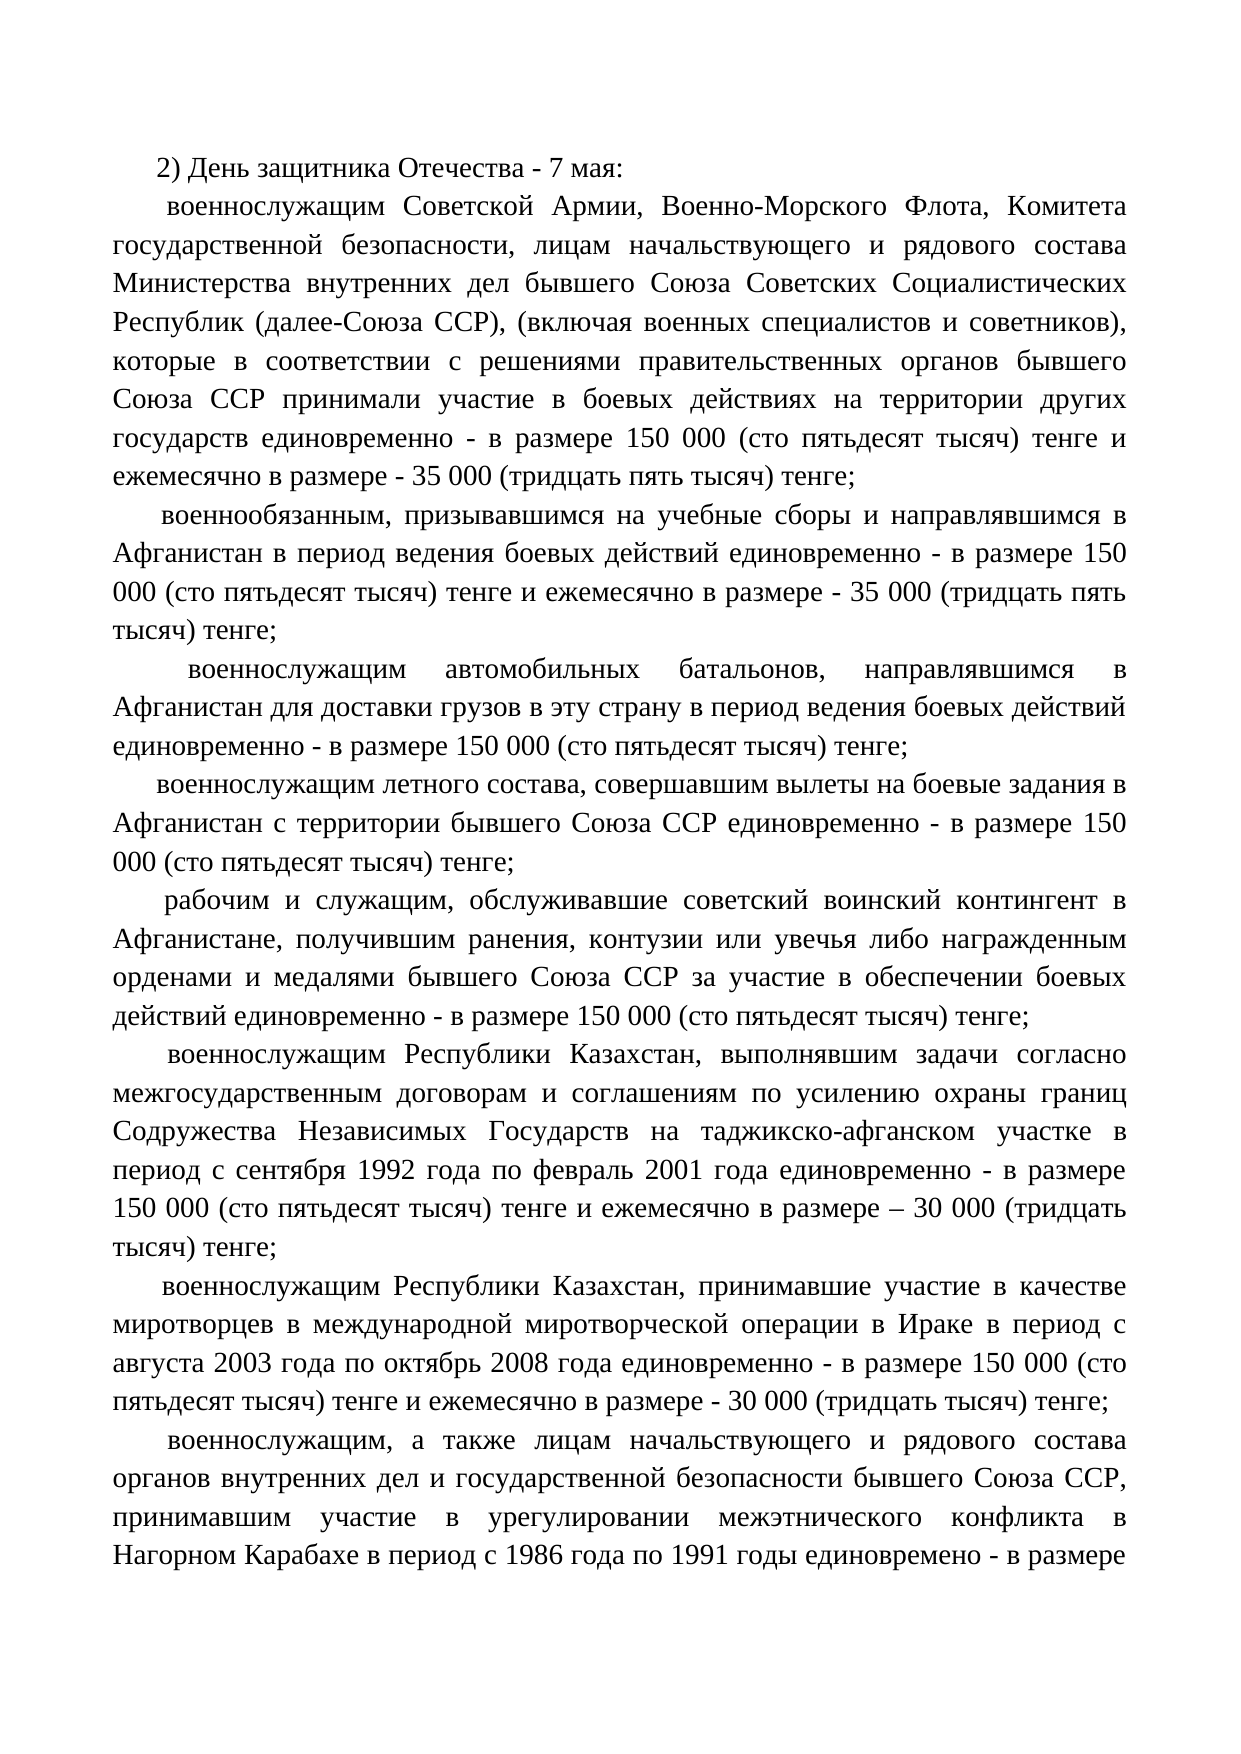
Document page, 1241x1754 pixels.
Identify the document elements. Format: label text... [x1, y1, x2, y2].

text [112, 1422, 1128, 1571]
text военнослужащим Советской Армии, Военно-Морского Флота, Комитета государственной безопасности, лицам начальствующего и рядового состава Министерства внутренних дел бывшего Союза Советских Социалистических Республик (далее-Союза ССР), (включая военных специалистов и советников), которые в соответствии с решениями правительственных органов бывшего Союза ССР принимали участие в боевых действиях на территории других государств единовременно - в размере 150 000 (сто пятьдесят тысяч) тенге и ежемесячно в размере - 35 000 (тридцать пять тысяч) тенге; [112, 188, 1128, 492]
text военнослужащим летного состава, совершавшим вылеты на боевые задания в Афганистан с территории бывшего Союза ССР единовременно - в размере 150 000 (сто пятьдесят тысяч) тенге; [112, 767, 1128, 877]
text военнослужащим Республики Казахстан, принимавшие участие в качестве миротворцев в международной миротворческой операции в Ираке в период с августа 2003 года по октябрь 2008 года единовременно - в размере 150 000 (сто пятьдесят тысяч) тенге и ежемесячно в размере - 30 000 (тридцать тысяч) тенге; [112, 1268, 1128, 1417]
text военнослужащим автомобильных батальонов, направлявшимся в Афганистан для доставки грузов в эту страну в период ведения боевых действий единовременно - в размере 150 000 (сто пятьдесят тысяч) тенге; [112, 651, 1128, 762]
text рабочим и служащим, обслуживавшие советский воинский контингент в Афганистане, получившим ранения, контузии или увечья либо награжденным орденами и медалями бывшего Союза ССР за участие в обеспечении боевых действий единовременно - в размере 150 000 (сто пятьдесят тысяч) тенге; [112, 882, 1128, 1031]
text военнослужащим Республики Казахстан, выполнявшим задачи согласно межгосударственным договорам и соглашениям по усилению охраны границ Содружества Независимых Государств на таджикско-афганском участке в период с сентября 1992 года по февраль 2001 года единовременно - в размере 150 000 (сто пятьдесят тысяч) тенге и ежемесячно в размере – 30 000 (тридцать тысяч) тенге; [112, 1036, 1128, 1263]
text 2) День защитника Отечества - 7 мая: [112, 150, 1128, 183]
text военнообязанным, призывавшимся на учебные сборы и направлявшимся в Афганистан в период ведения боевых действий единовременно - в размере 150 000 (сто пятьдесят тысяч) тенге и ежемесячно в размере - 35 000 (тридцать пять тысяч) тенге; [112, 497, 1128, 646]
